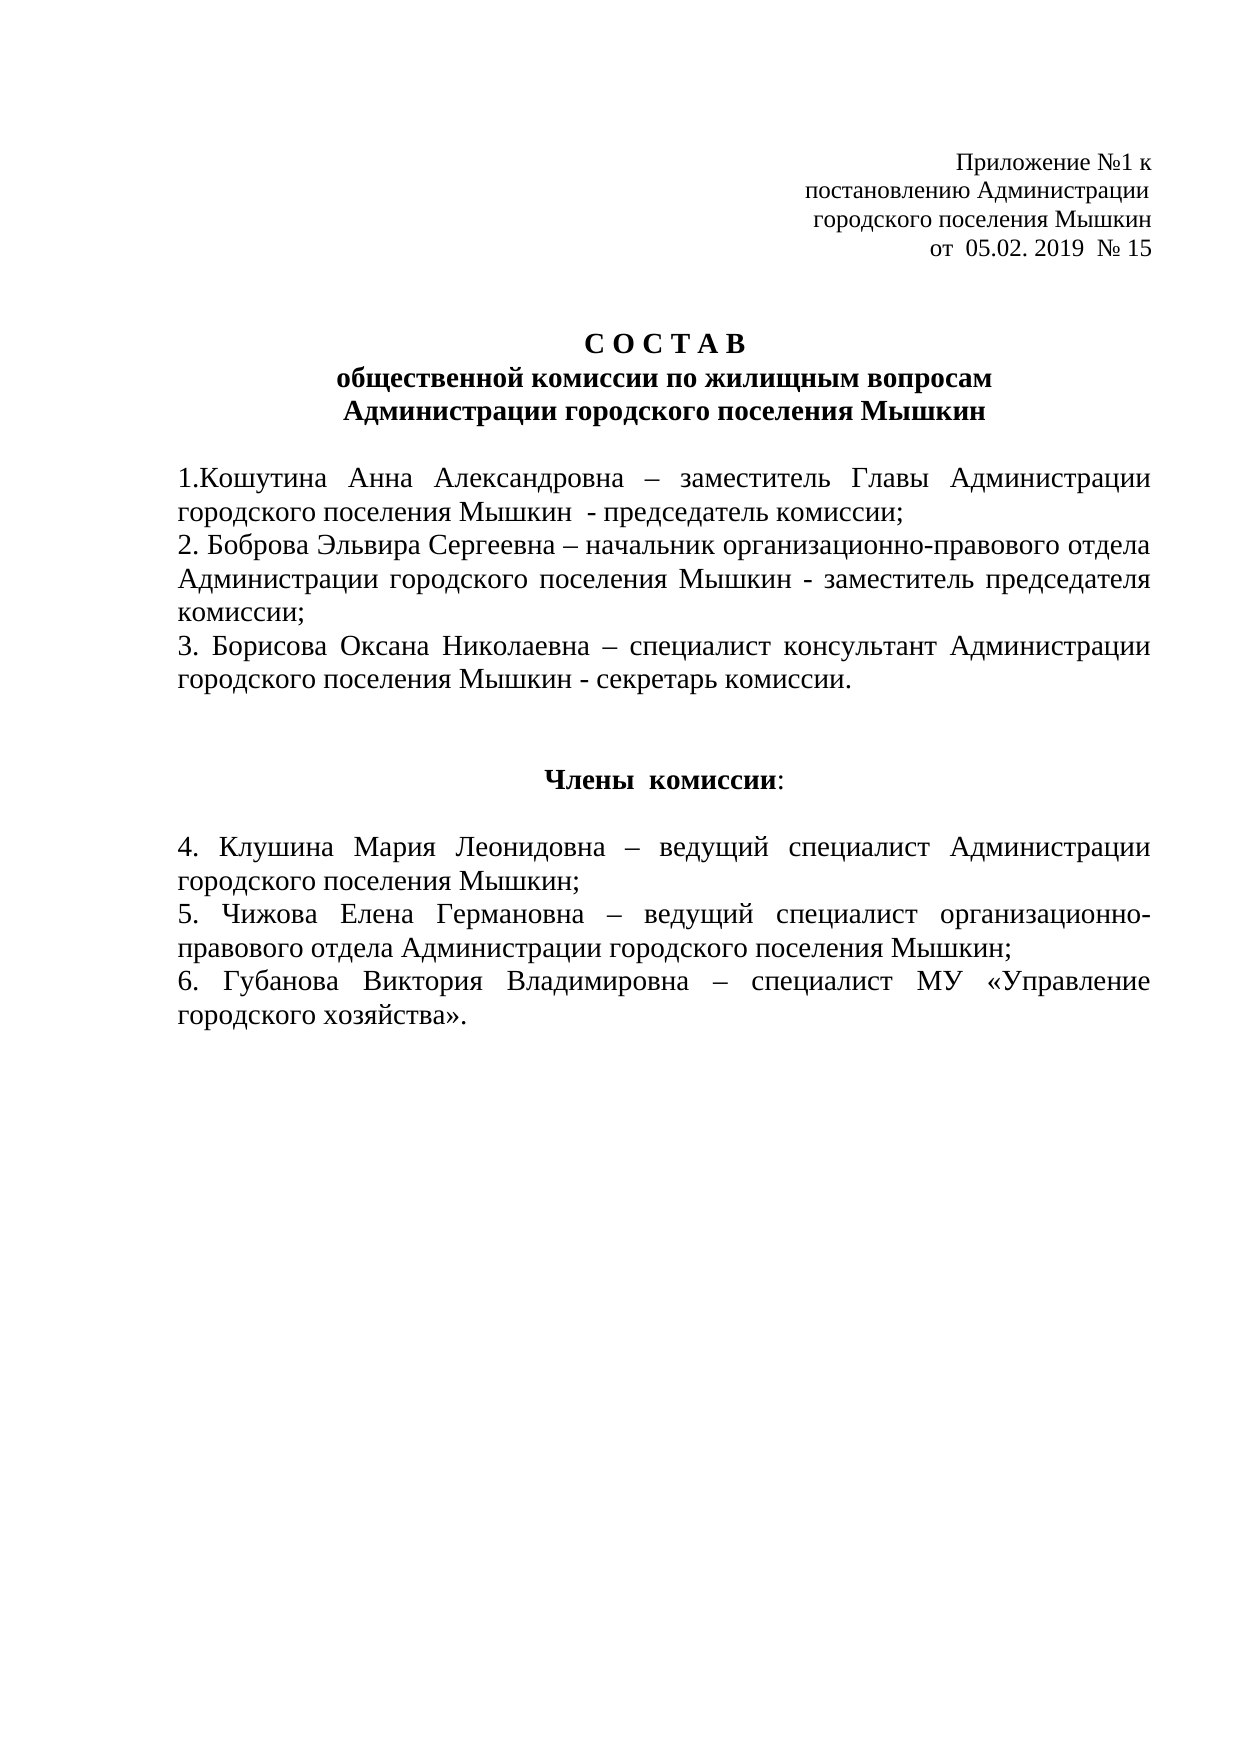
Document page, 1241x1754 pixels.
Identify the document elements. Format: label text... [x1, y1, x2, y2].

text общественной комиссии по жилищным вопросам [177, 360, 1152, 393]
text 6. Губанова Виктория Владимировна – специалист МУ «Управление городского хозяйства». [177, 963, 1152, 1031]
text постановлению Администрации [177, 176, 1152, 204]
text Приложение №1 к [177, 147, 1152, 176]
text Администрации городского поселения Мышкин [177, 393, 1152, 427]
text 1.Кошутина Анна Александровна – заместитель Главы Администрации городского поселения Мышкин - председатель комиссии; [177, 460, 1152, 527]
text 3. Борисова Оксана Николаевна – специалист консультант Администрации городского поселения Мышкин - секретарь комиссии. [177, 628, 1152, 695]
text 4. Клушина Мария Леонидовна – ведущий специалист Администрации городского поселения Мышкин; [177, 829, 1152, 896]
text 2. Боброва Эльвира Сергеевна – начальник организационно-правового отдела Администрации городского поселения Мышкин - заместитель председателя комиссии; [177, 527, 1152, 628]
text городского поселения Мышкин от 05.02. 2019 № 15 [177, 204, 1152, 262]
text С О С Т А В [177, 326, 1152, 360]
text 5. Чижова Елена Германовна – ведущий специалист организационно-правового отдела Администрации городского поселения Мышкин; [177, 896, 1152, 963]
text Члены комиссии: [177, 762, 1152, 796]
